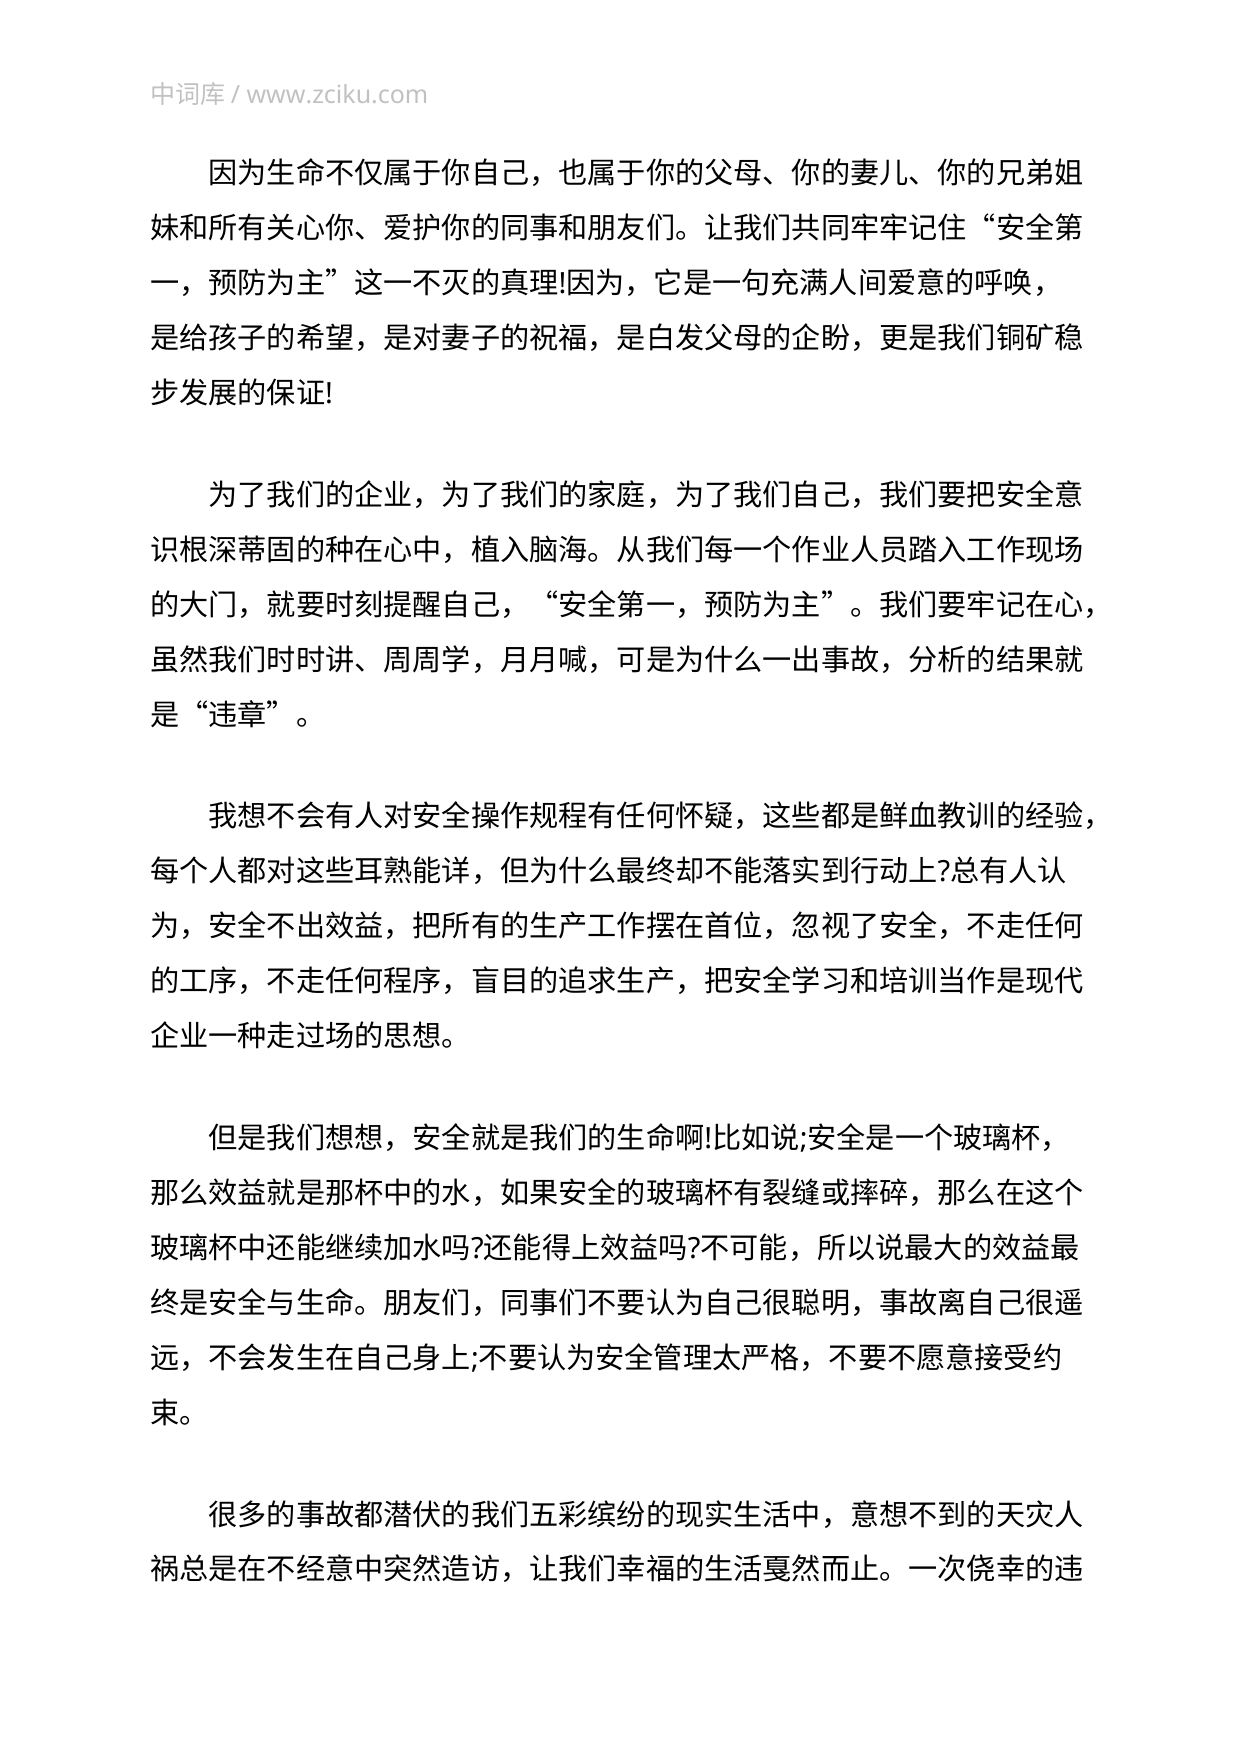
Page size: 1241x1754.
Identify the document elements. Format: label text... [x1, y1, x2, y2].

text 因为生命不仅属于你自己，也属于你的父母、你的妻儿、你的兄弟姐妹和所有关心你、爱护你的同事和朋友们。让我们共同牢牢记住“安全第一，预防为主”这一不灭的真理!因为，它是一句充满人间爱意的呼唤，是给孩子的希望，是对妻子的祝福，是白发父母的企盼，更是我们铜矿稳步发展的保证! [150, 150, 1090, 412]
text 但是我们想想，安全就是我们的生命啊!比如说;安全是一个玻璃杯，那么效益就是那杯中的水，如果安全的玻璃杯有裂缝或摔碎，那么在这个玻璃杯中还能继续加水吗?还能得上效益吗?不可能，所以说最大的效益最终是安全与生命。朋友们，同事们不要认为自己很聪明，事故离自己很遥远，不会发生在自己身上;不要认为安全管理太严格，不要不愿意接受约束。 [150, 1114, 1090, 1432]
text 我想不会有人对安全操作规程有任何怀疑，这些都是鲜血教训的经验，每个人都对这些耳熟能详，但为什么最终却不能落实到行动上?总有人认为，安全不出效益，把所有的生产工作摆在首位，忽视了安全，不走任何的工序，不走任何程序，盲目的追求生产，把安全学习和培训当作是现代企业一种走过场的思想。 [150, 793, 1090, 1055]
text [150, 1491, 1090, 1588]
text 为了我们的企业，为了我们的家庭，为了我们自己，我们要把安全意识根深蒂固的种在心中，植入脑海。从我们每一个作业人员踏入工作现场的大门，就要时刻提醒自己，“安全第一，预防为主”。我们要牢记在心，虽然我们时时讲、周周学，月月喊，可是为什么一出事故，分析的结果就是“违章”。 [150, 472, 1090, 733]
